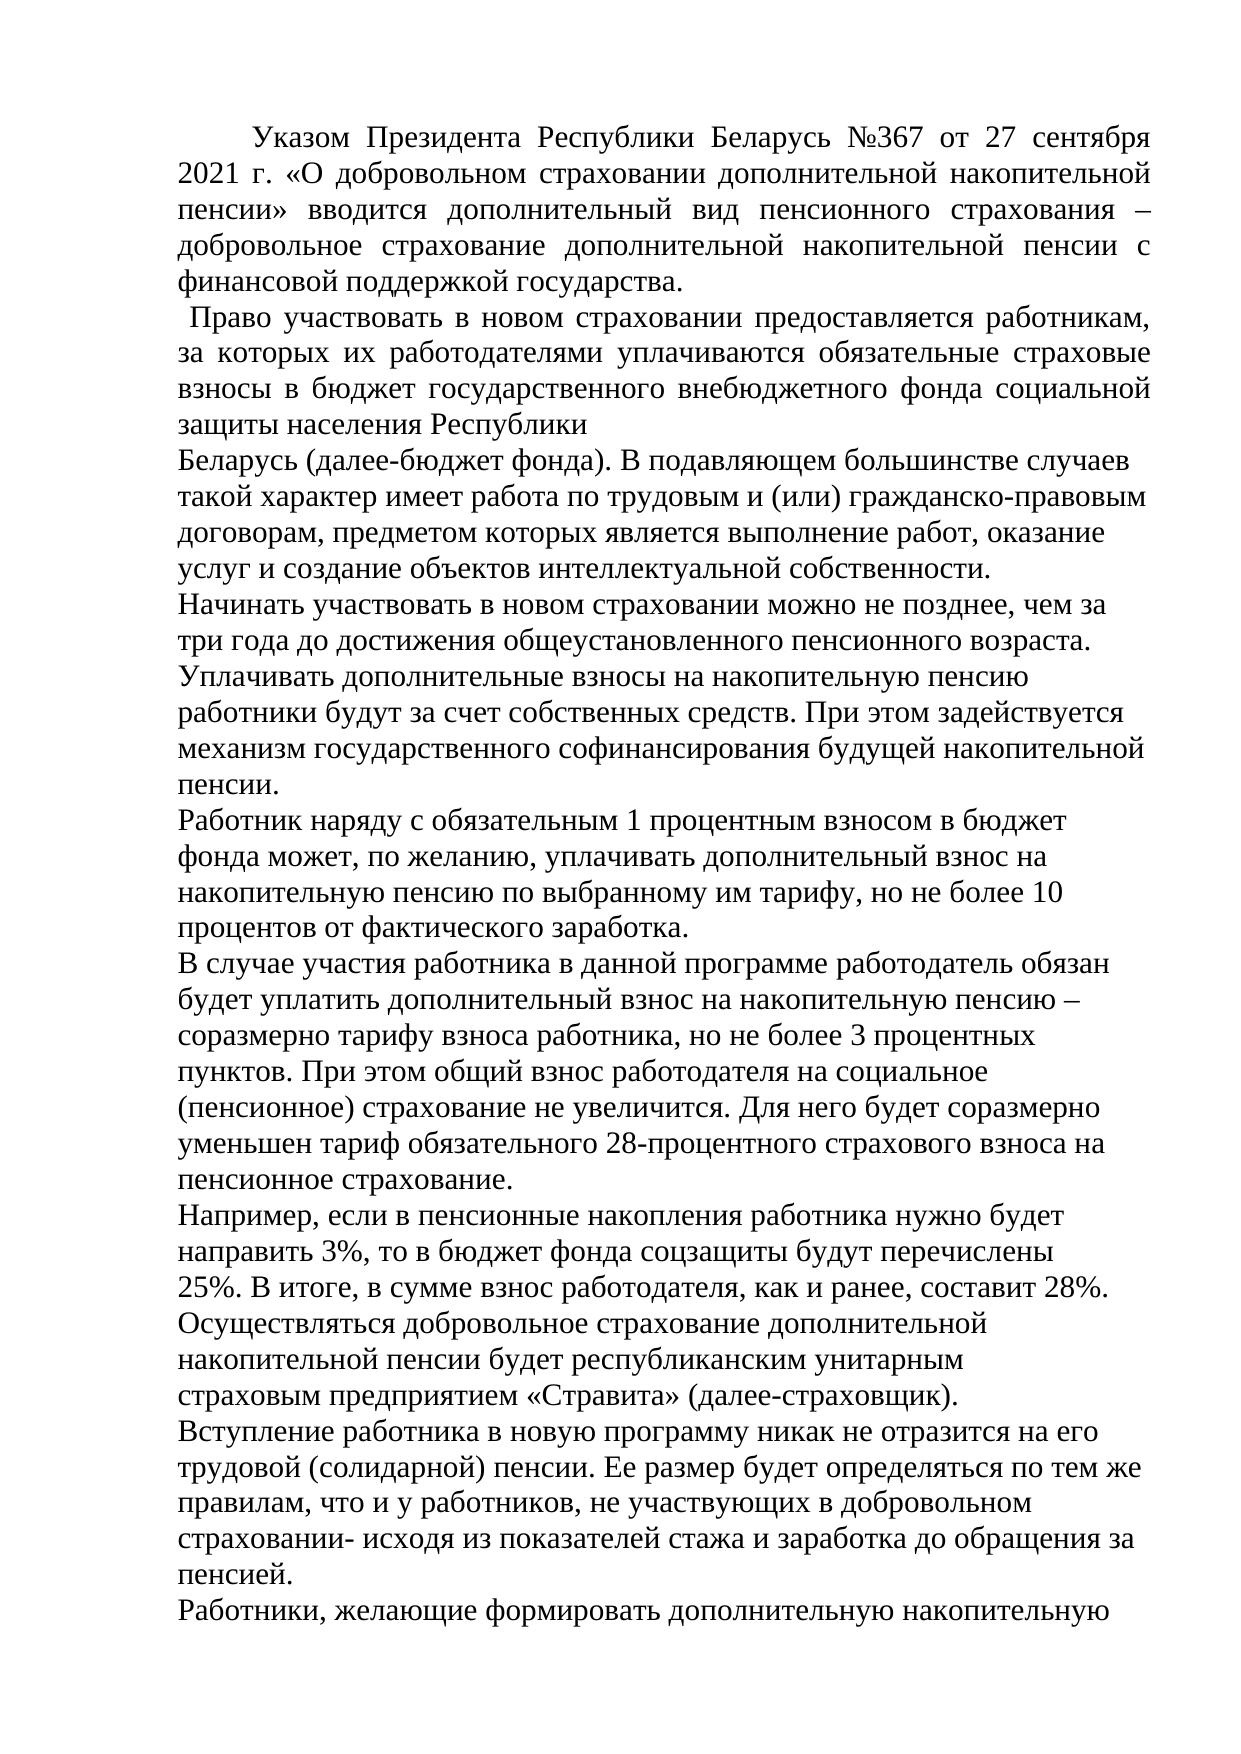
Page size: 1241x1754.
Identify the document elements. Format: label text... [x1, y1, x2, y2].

text Указом Президента Республики Беларусь №367 от 27 сентября 2021 г. «О добровольном страховании дополнительной накопительной пенсии» вводится дополнительный вид пенсионного страхования – добровольное страхование дополнительной накопительной пенсии с финансовой поддержкой государства. [177, 118, 1152, 298]
text Беларусь (далее-бюджет фонда). В подавляющем большинстве случаев [177, 442, 1152, 477]
text направить 3%, то в бюджет фонда соцзащиты будут перечислены [177, 1232, 1152, 1268]
text страховании- исходя из показателей стажа и заработка до обращения за [177, 1520, 1152, 1556]
text Вступление работника в новую программу никак не отразится на его [177, 1412, 1152, 1448]
text договорам, предметом которых является выполнение работ, оказание [177, 513, 1152, 549]
text пунктов. При этом общий взнос работодателя на социальное [177, 1052, 1152, 1088]
text накопительную пенсию по выбранному им тарифу, но не более 10 [177, 873, 1152, 909]
text Осуществляться добровольное страхование дополнительной [177, 1304, 1152, 1340]
text 25%. В итоге, в сумме взнос работодателя, как и ранее, составит 28%. [177, 1268, 1152, 1304]
text (пенсионное) страхование не увеличится. Для него будет соразмерно [177, 1088, 1152, 1124]
text такой характер имеет работа по трудовым и (или) гражданско-правовым [177, 477, 1152, 513]
text трудовой (солидарной) пенсии. Ее размер будет определяться по тем же [177, 1448, 1152, 1484]
text Работники, желающие формировать дополнительную накопительную [177, 1592, 1152, 1627]
text процентов от фактического заработка. [177, 909, 1152, 945]
text пенсионное страхование. [177, 1160, 1152, 1196]
text услуг и создание объектов интеллектуальной собственности. [177, 549, 1152, 585]
text Например, если в пенсионные накопления работника нужно будет [177, 1196, 1152, 1232]
text уменьшен тариф обязательного 28-процентного страхового взноса на [177, 1124, 1152, 1160]
text пенсией. [177, 1556, 1152, 1592]
text три года до достижения общеустановленного пенсионного возраста. [177, 621, 1152, 657]
text накопительной пенсии будет республиканским унитарным [177, 1340, 1152, 1376]
text будет уплатить дополнительный взнос на накопительную пенсию – [177, 981, 1152, 1017]
text работники будут за счет собственных средств. При этом задействуется [177, 693, 1152, 729]
text Работник наряду с обязательным 1 процентным взносом в бюджет [177, 801, 1152, 837]
text механизм государственного софинансирования будущей накопительной [177, 729, 1152, 765]
text Уплачивать дополнительные взносы на накопительную пенсию [177, 657, 1152, 693]
text фонда может, по желанию, уплачивать дополнительный взнос на [177, 837, 1152, 873]
text пенсии. [177, 765, 1152, 801]
text соразмерно тарифу взноса работника, но не более 3 процентных [177, 1017, 1152, 1052]
text Начинать участвовать в новом страховании можно не позднее, чем за [177, 585, 1152, 621]
text страховым предприятием «Стравита» (далее-страховщик). [177, 1376, 1152, 1412]
text Право участвовать в новом страховании предоставляется работникам, за которых их работодателями уплачиваются обязательные страховые взносы в бюджет государственного внебюджетного фонда социальной защиты населения Республики [177, 298, 1152, 442]
text В случае участия работника в данной программе работодатель обязан [177, 945, 1152, 981]
text правилам, что и у работников, не участвующих в добровольном [177, 1484, 1152, 1520]
